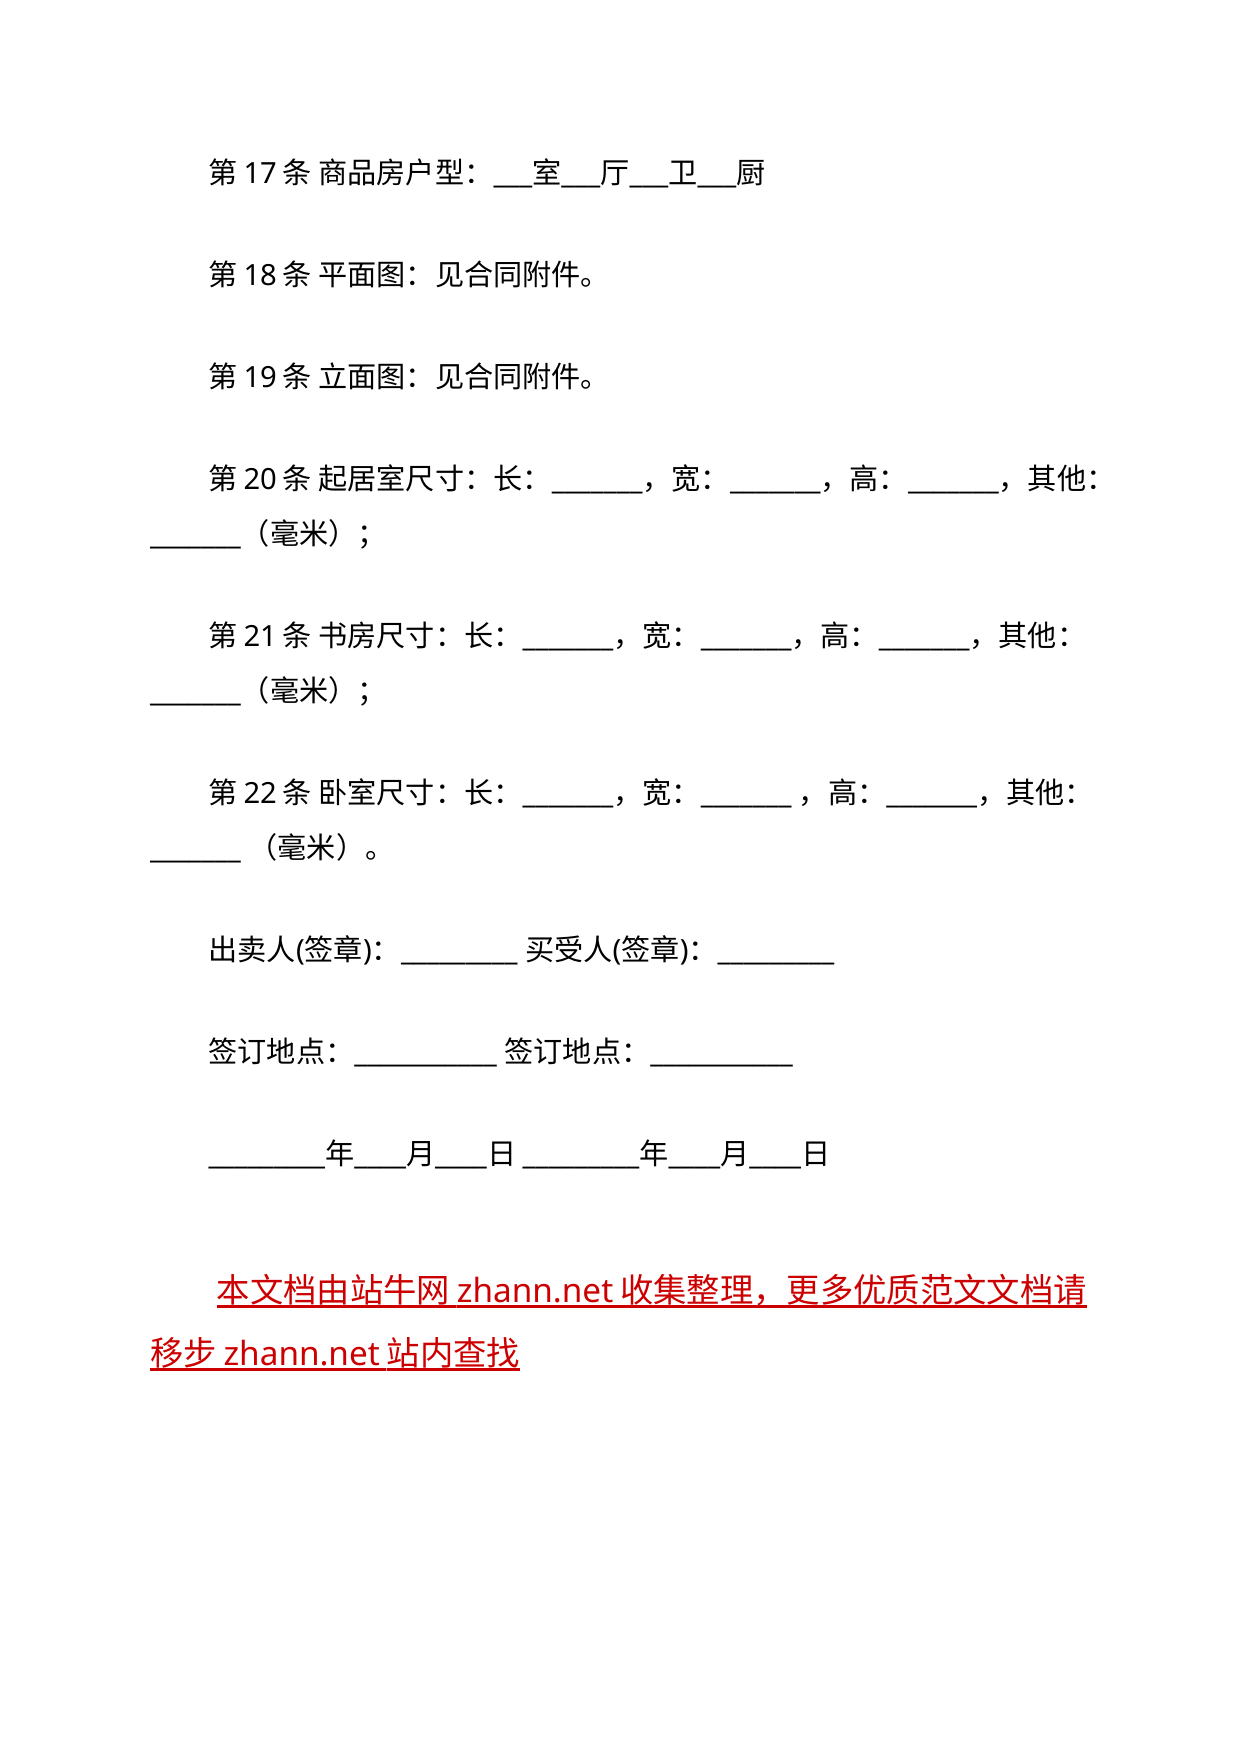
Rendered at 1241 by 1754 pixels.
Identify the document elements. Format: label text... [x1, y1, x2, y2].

text 第19条 立面图：见合同附件。 [150, 354, 1090, 396]
text 签订地点：___________ 签订地点：___________ [150, 1029, 1090, 1071]
text 第22条 卧室尺寸：长：_______，宽：_______ ，高：_______，其他：_______ （毫米）。 [150, 770, 1090, 867]
text 第18条 平面图：见合同附件。 [150, 252, 1090, 294]
text 第21条 书房尺寸：长：_______，宽：_______，高：_______，其他：_______（毫米）； [150, 613, 1090, 710]
text 第17条 商品房户型：___室___厅___卫___厨 [150, 150, 1090, 192]
text 本文档由站牛网zhann.net收集整理，更多优质范文文档请移步zhann.net站内查找 [150, 1264, 1090, 1375]
text 出卖人(签章)：_________ 买受人(签章)：_________ [150, 927, 1090, 969]
text _________年____月____日 _________年____月____日 [150, 1131, 1090, 1173]
text 第20条 起居室尺寸：长：_______，宽：_______，高：_______，其他：_______（毫米）； [150, 456, 1090, 553]
